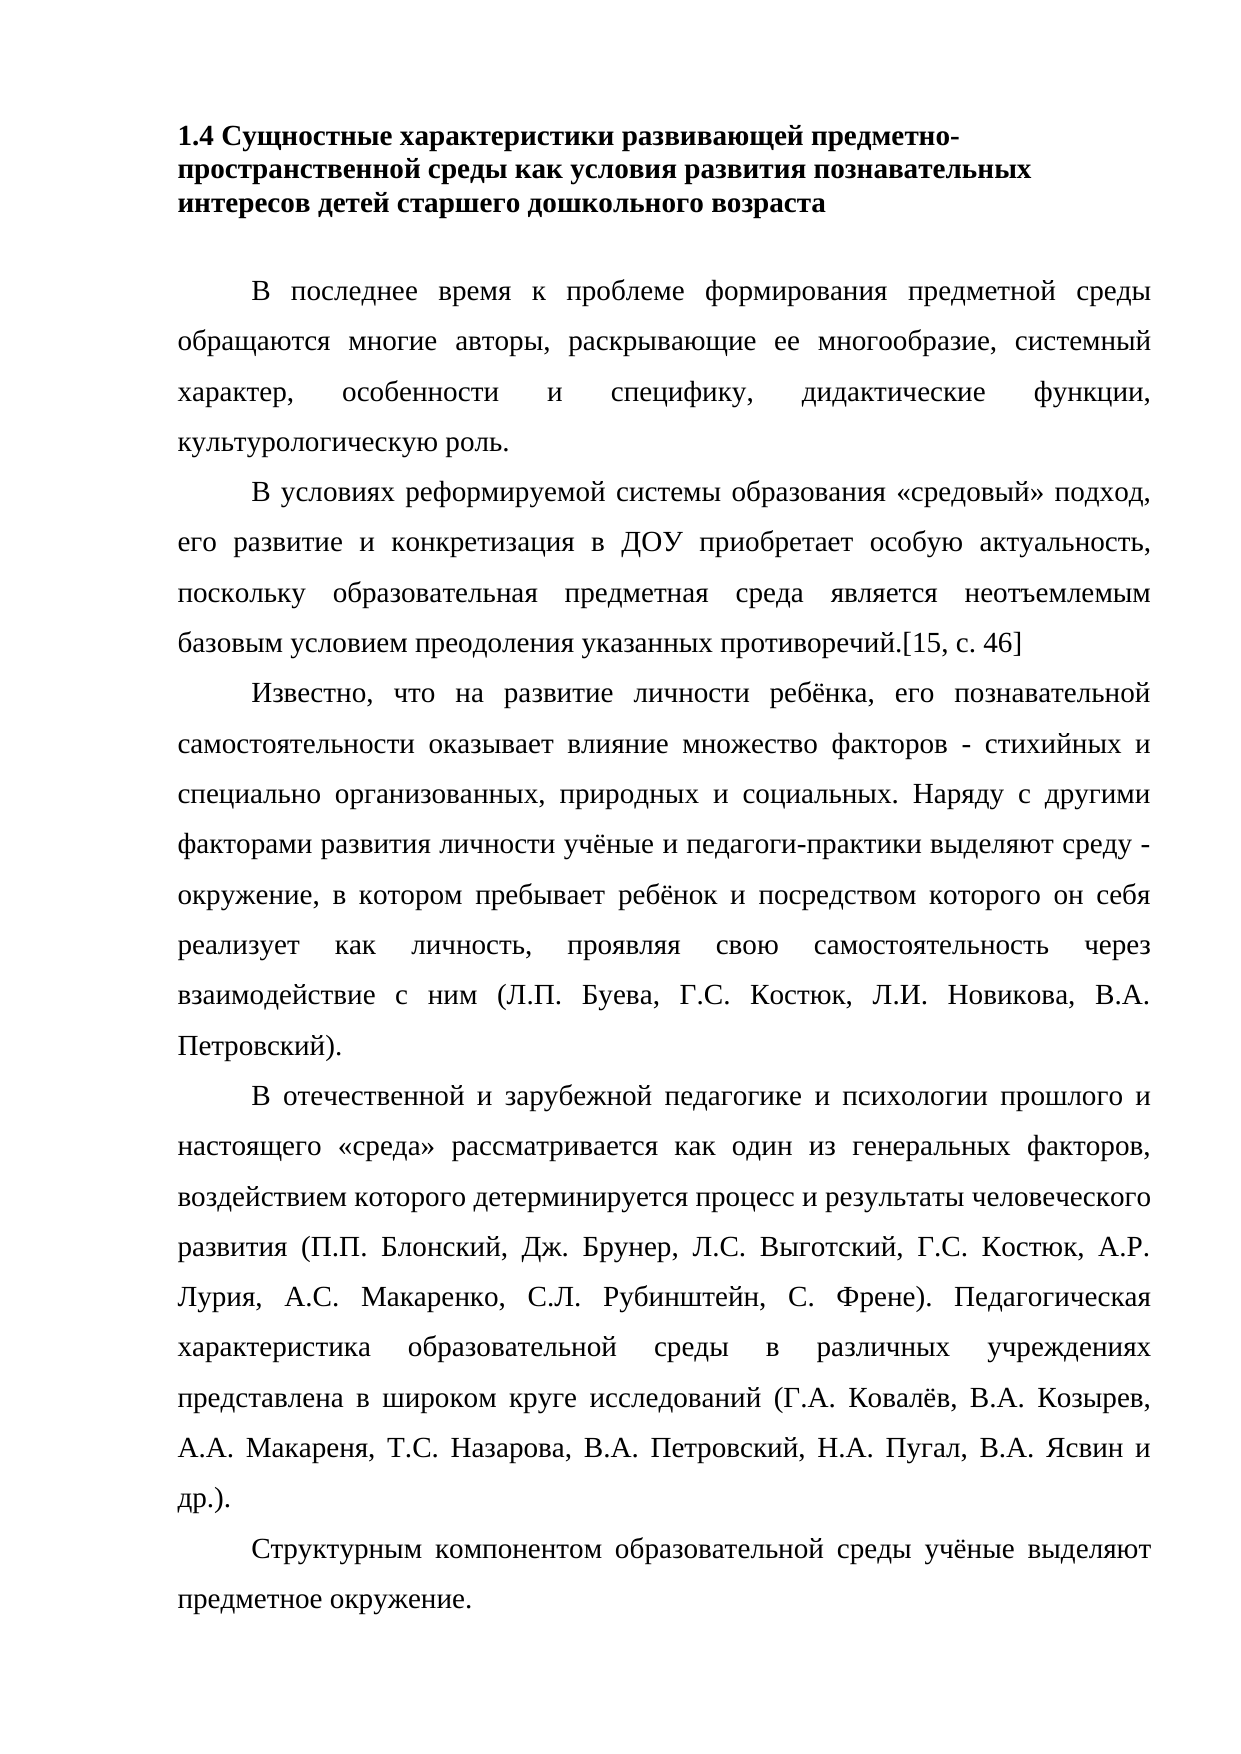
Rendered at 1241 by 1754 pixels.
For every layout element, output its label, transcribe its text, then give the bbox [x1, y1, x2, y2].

text В условиях реформируемой системы образования «средовый» подход, его развитие и конкретизация в ДОУ приобретает особую актуальность, поскольку образовательная предметная среда является неотъемлемым базовым условием преодоления указанных противоречий.[15, с. 46] [177, 474, 1152, 659]
text Структурным компонентом образовательной среды учёные выделяют предметное окружение. [177, 1531, 1152, 1615]
text Известно, что на развитие личности ребёнка, его познавательной самостоятельности оказывает влияние множество факторов - стихийных и специально организованных, природных и социальных. Наряду с другими факторами развития личности учёные и педагоги-практики выделяют среду -окружение, в котором пребывает ребёнок и посредством которого он себя реализует как личность, проявляя свою самостоятельность через взаимодействие с ним (Л.П. Буева, Г.С. Костюк, Л.И. Новикова, В.А. Петровский). [177, 676, 1152, 1061]
text В последнее время к проблеме формирования предметной среды обращаются многие авторы, раскрывающие ее многообразие, системный характер, особенности и специфику, дидактические функции, культурологическую роль. [177, 273, 1152, 457]
subtitle 1.4 Сущностные характеристики развивающей предметно-пространственной среды как условия развития познавательных интересов детей старшего дошкольного возраста [177, 118, 1152, 219]
text В отечественной и зарубежной педагогике и психологии прошлого и настоящего «среда» рассматривается как один из генеральных факторов, воздействием которого детерминируется процесс и результаты человеческого развития (П.П. Блонский, Дж. Брунер, Л.С. Выготский, Г.С. Костюк, А.Р. Лурия, А.С. Макаренко, С.Л. Рубинштейн, С. Френе). Педагогическая характеристика образовательной среды в различных учреждениях представлена в широком круге исследований (Г.А. Ковалёв, В.А. Козырев, А.А. Макареня, Т.С. Назарова, В.А. Петровский, Н.А. Пугал, В.А. Ясвин и др.). [177, 1078, 1152, 1514]
